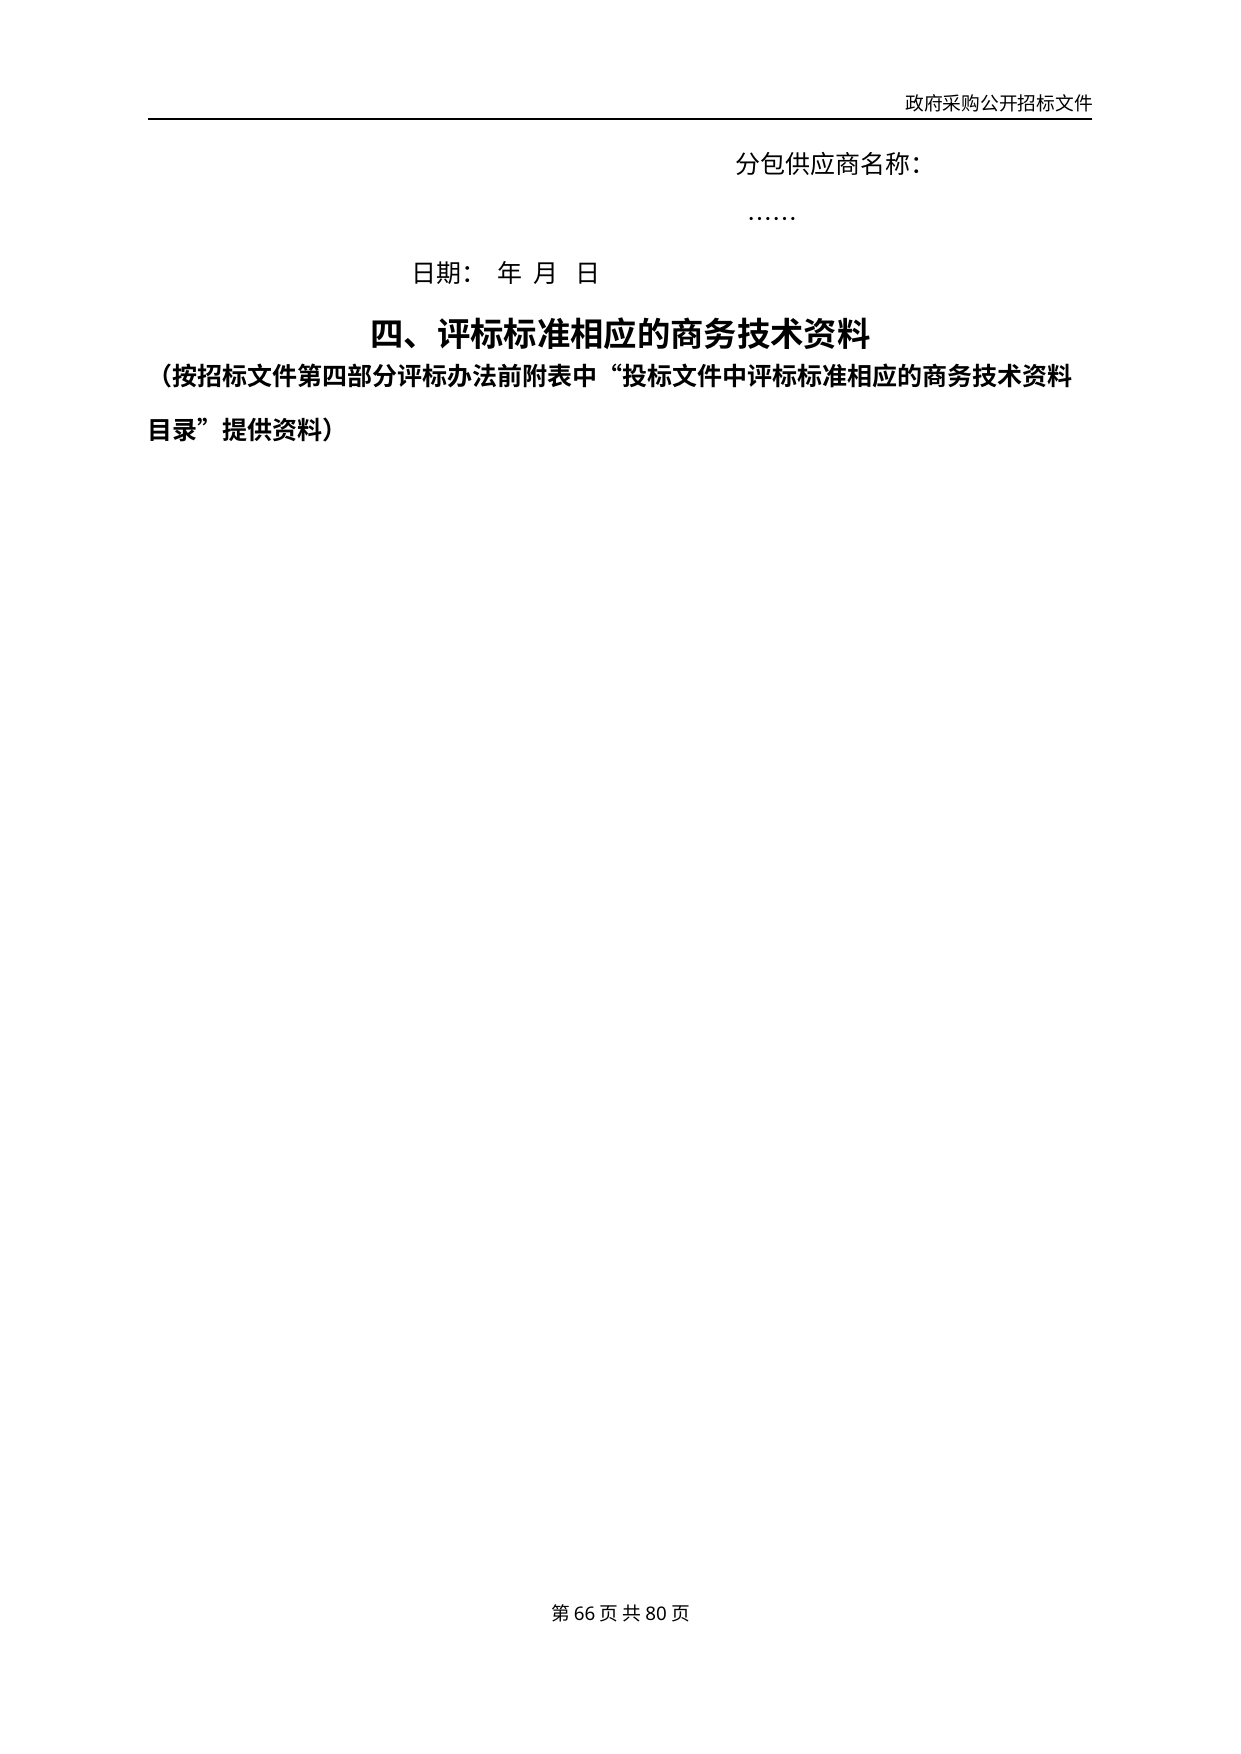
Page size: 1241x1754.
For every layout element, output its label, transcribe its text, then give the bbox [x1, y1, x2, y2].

text 四、评标标准相应的商务技术资料 [148, 308, 1092, 356]
text 分包供应商名称： [148, 145, 1092, 181]
text …… [148, 199, 1092, 235]
text （按招标文件第四部分评标办法前附表中“投标文件中评标标准相应的商务技术资料目录”提供资料） [148, 356, 1092, 447]
text 日期： 年 月 日 [148, 253, 1092, 290]
